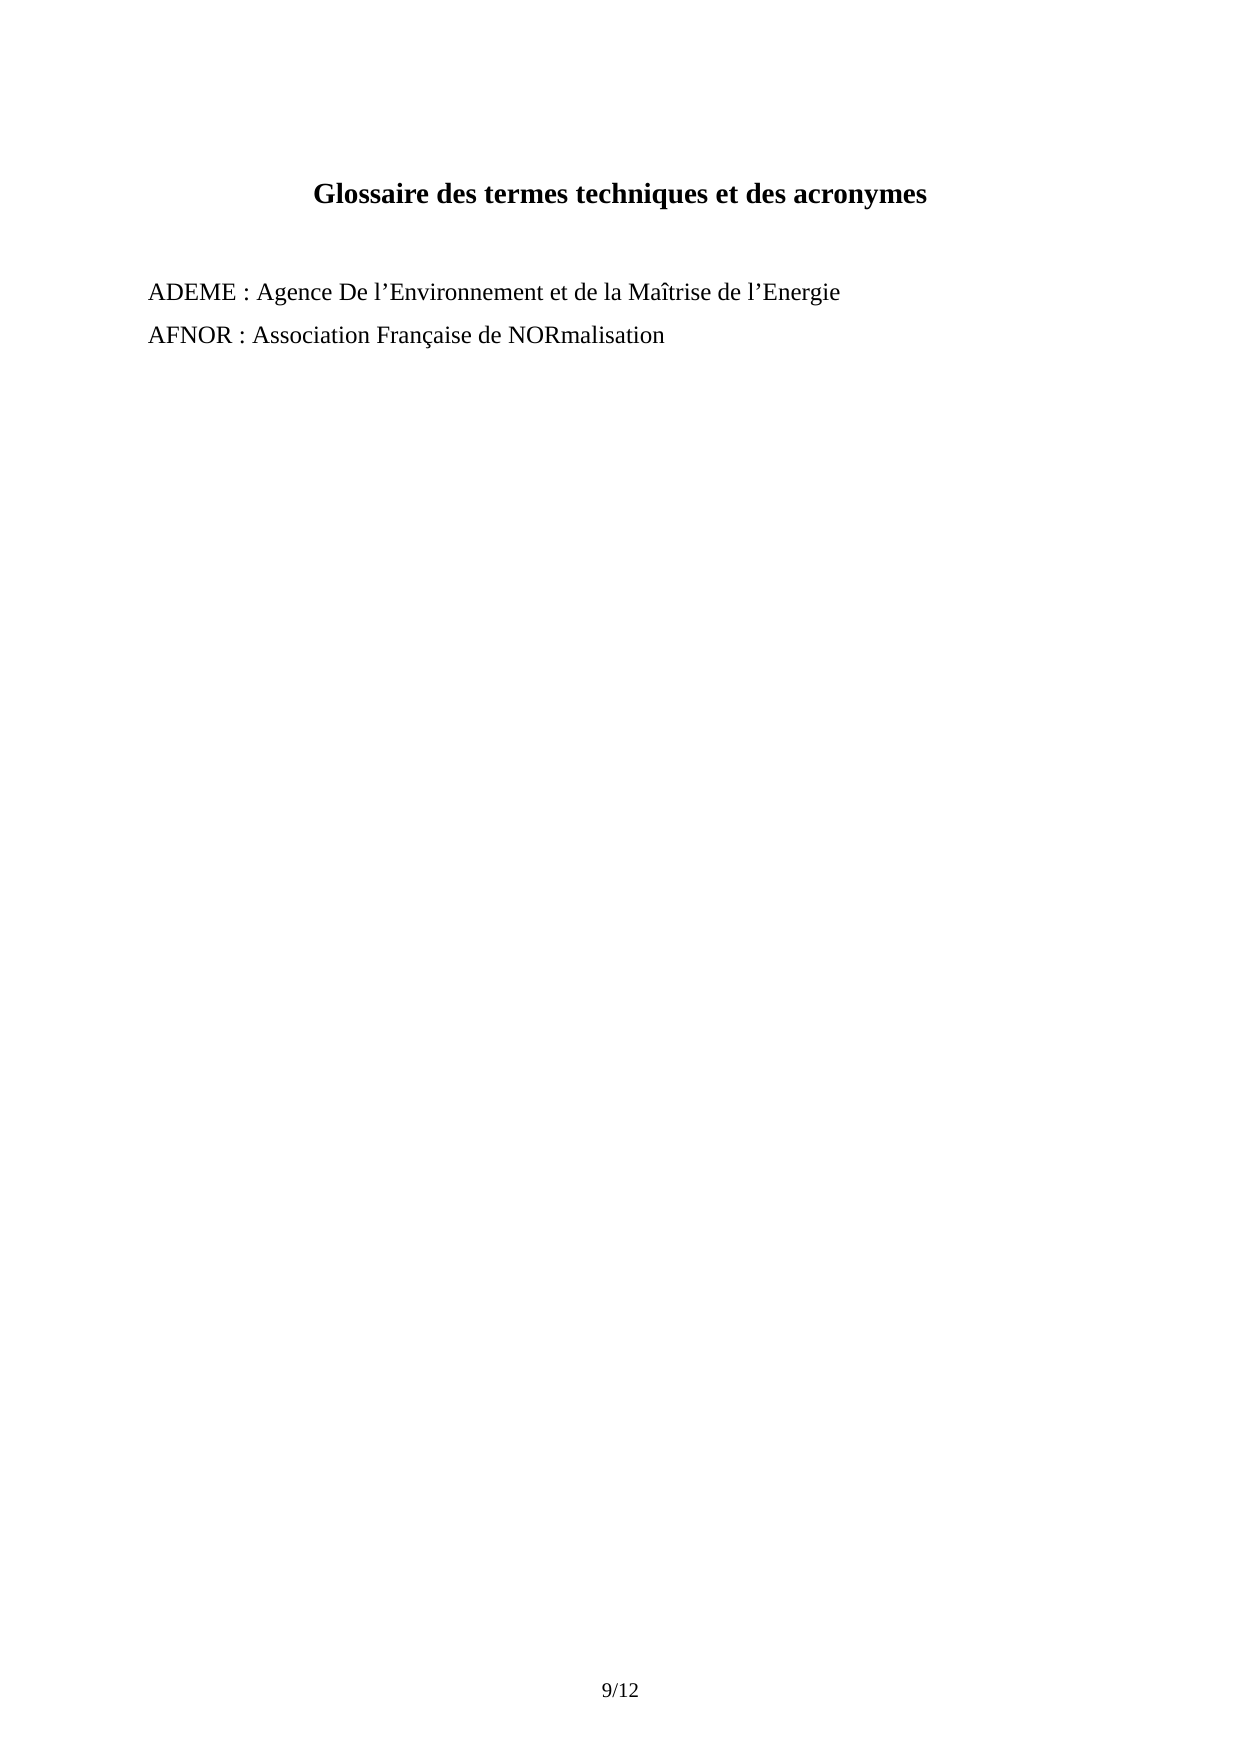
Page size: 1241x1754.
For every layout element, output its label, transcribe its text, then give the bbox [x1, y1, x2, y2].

text Glossaire des termes techniques et des acronymes [148, 176, 1092, 210]
text ADEME : Agence De l’Environnement et de la Maîtrise de l’Energie [148, 277, 1092, 306]
text AFNOR : Association Française de NORmalisation [148, 320, 1092, 349]
